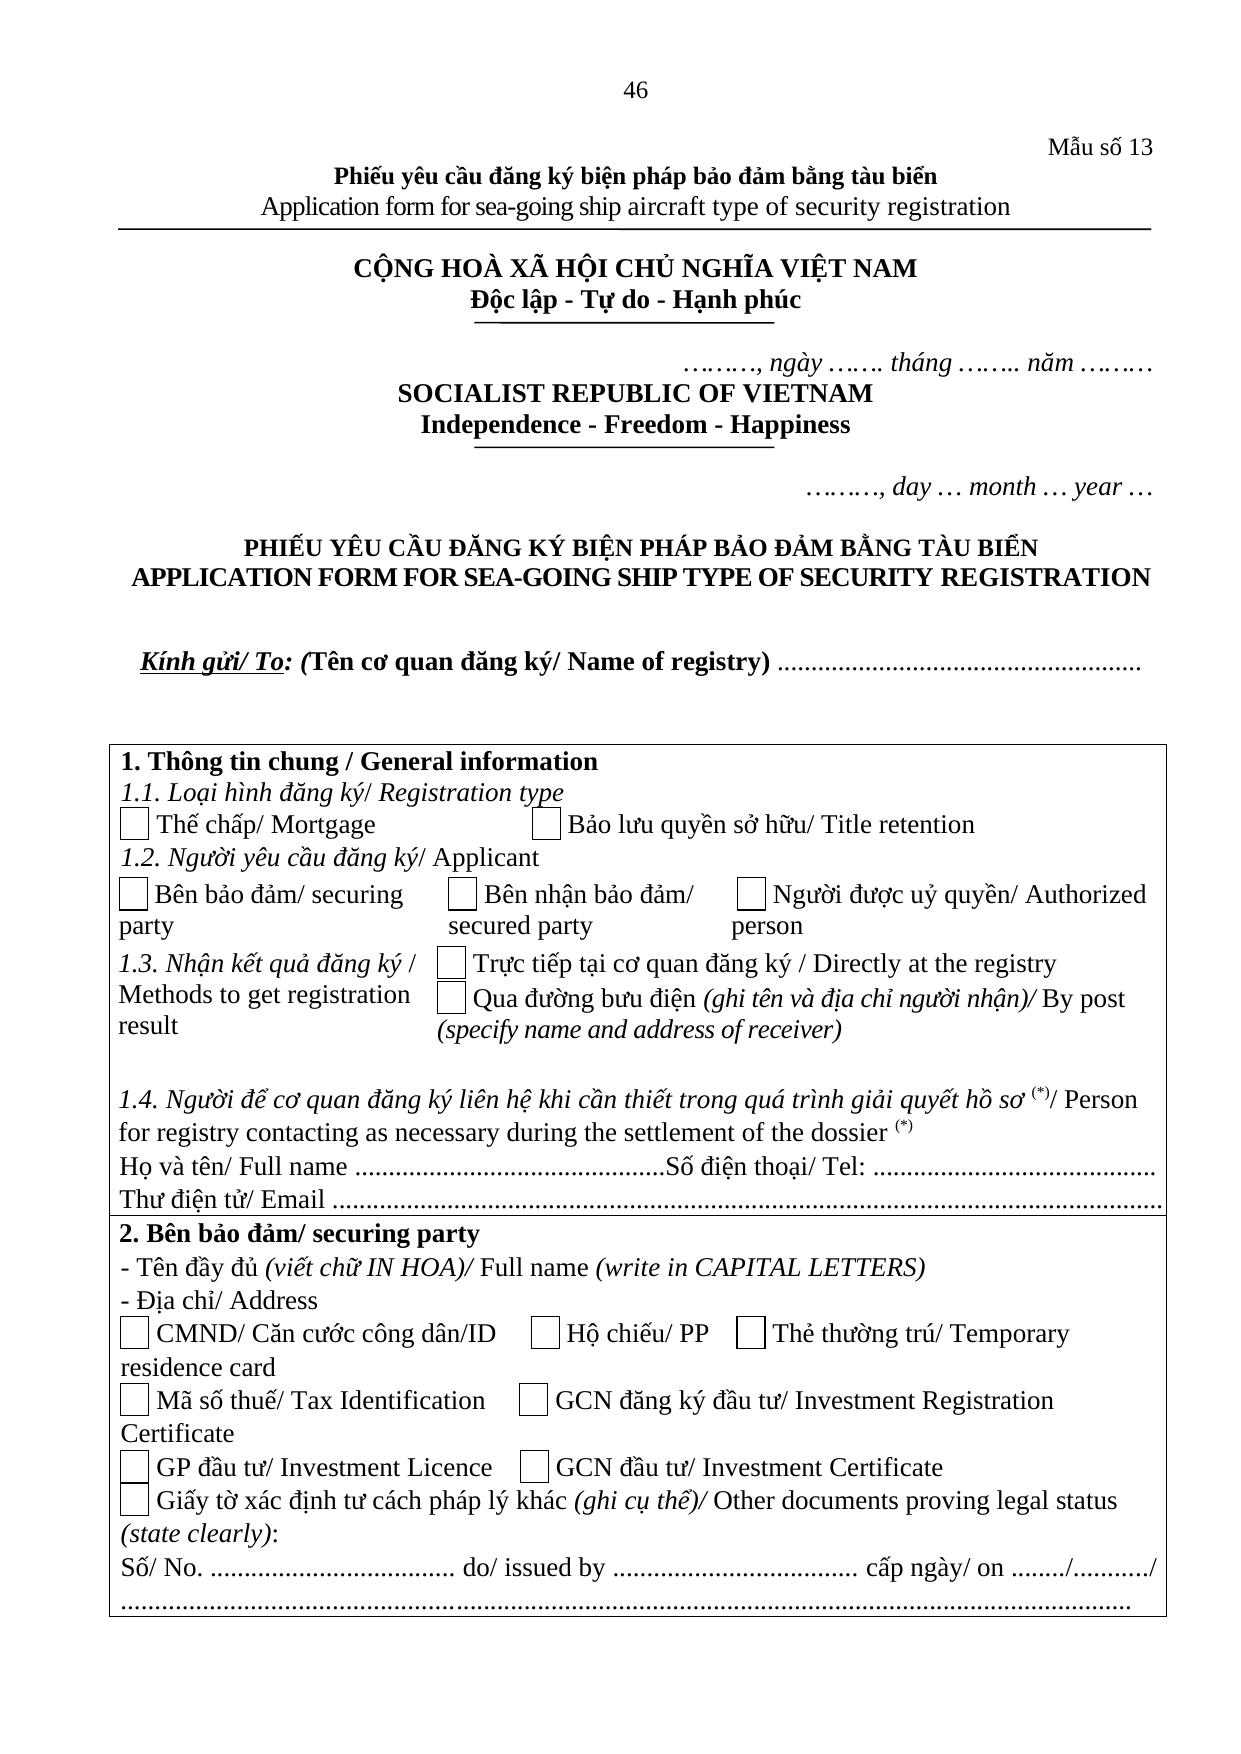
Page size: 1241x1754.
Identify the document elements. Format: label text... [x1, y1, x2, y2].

text Độc lập - Tự do - Hạnh phúc [118, 283, 1153, 314]
text Application form for SEA-GOING ship type of security registration [118, 561, 1164, 592]
table_header 1. Thông tin chung / General information 1.1. Loại hình đăng ký/ Registration type Thế chấp/ Mortgage Bảo lưu quyền sở hữu/ Title retention [110, 745, 1166, 839]
title CỘNG HOÀ XÃ HỘI CHỦ NGHĨA VIỆT NAM [118, 252, 1153, 283]
table_cell 1.4. Người để cơ quan đăng ký liên hệ khi cần thiết trong quá trình giải quyết hồ sơ (*)/ Person for registry contacting as necessary during the settlement of the dossier (*) Họ và tên/ Full name ..............................................Số điện thoại/ Tel: .......................................... Thư điện tử/ Email ........................................................................................................................... [110, 1082, 1166, 1215]
table_cell Bên nhận bảo đảm/ secured party [437, 876, 727, 945]
table_cell Người được uỷ quyền/ Authorized person [728, 876, 1166, 945]
title Independence - Freedom - Happiness [118, 408, 1153, 439]
text ………, day … month … year … [118, 470, 1153, 501]
table_cell 2. Bên bảo đảm/ securing party - Tên đầy đủ (viết chữ IN HOA)/ Full name (write in CAPITAL LETTERS) - Địa chỉ/ Address CMND/ Căn cước công dân/ID Hộ chiếu/ PP Thẻ thường trú/ Temporary residence card Mã số thuế/ Tax Identification GCN đăng ký đầu tư/ Investment Registration Certificate GP đầu tư/ Investment Licence GCN đầu tư/ Investment Certificate Giấy tờ xác định tư cách pháp lý khác (ghi cụ thể)/ Other documents proving legal status (state clearly): Số/ No. do/ issued by cấp ngày/ on / / .................................................................................................... [110, 1216, 1166, 1616]
text Mẫu số 13 [118, 132, 1153, 161]
text PHIẾU YÊU CẦU ĐĂNG KÝ BIỆN PHÁP BẢO ĐẢM BẰNG TÀU BIỂN [118, 533, 1164, 561]
text Application form for sea-going ship aircraft type of security registration [118, 190, 1153, 221]
table_cell Bên bảo đảm/ securing party [110, 876, 437, 945]
text Kính gửi/ To: (Tên cơ quan đăng ký/ Name of registry) ...................................................... [118, 642, 1164, 678]
title SOCIALIST REPUBLIC OF VIETNAM [118, 377, 1153, 408]
table_cell Trực tiếp tại cơ quan đăng ký / Directly at the registry Qua đường bưu điện (ghi tên và địa chỉ người nhận)/ By post (specify name and address of receiver) [437, 945, 1166, 1082]
text ………, ngày ……. tháng …….. năm ……… [118, 346, 1153, 377]
table_cell 1.2. Người yêu cầu đăng ký/ Applicant [110, 839, 1166, 876]
text Phiếu yêu cầu đăng ký biện pháp bảo đảm bằng tàu biển [118, 161, 1153, 190]
table_cell 1.3. Nhận kết quả đăng ký / Methods to get registration result [110, 945, 437, 1082]
